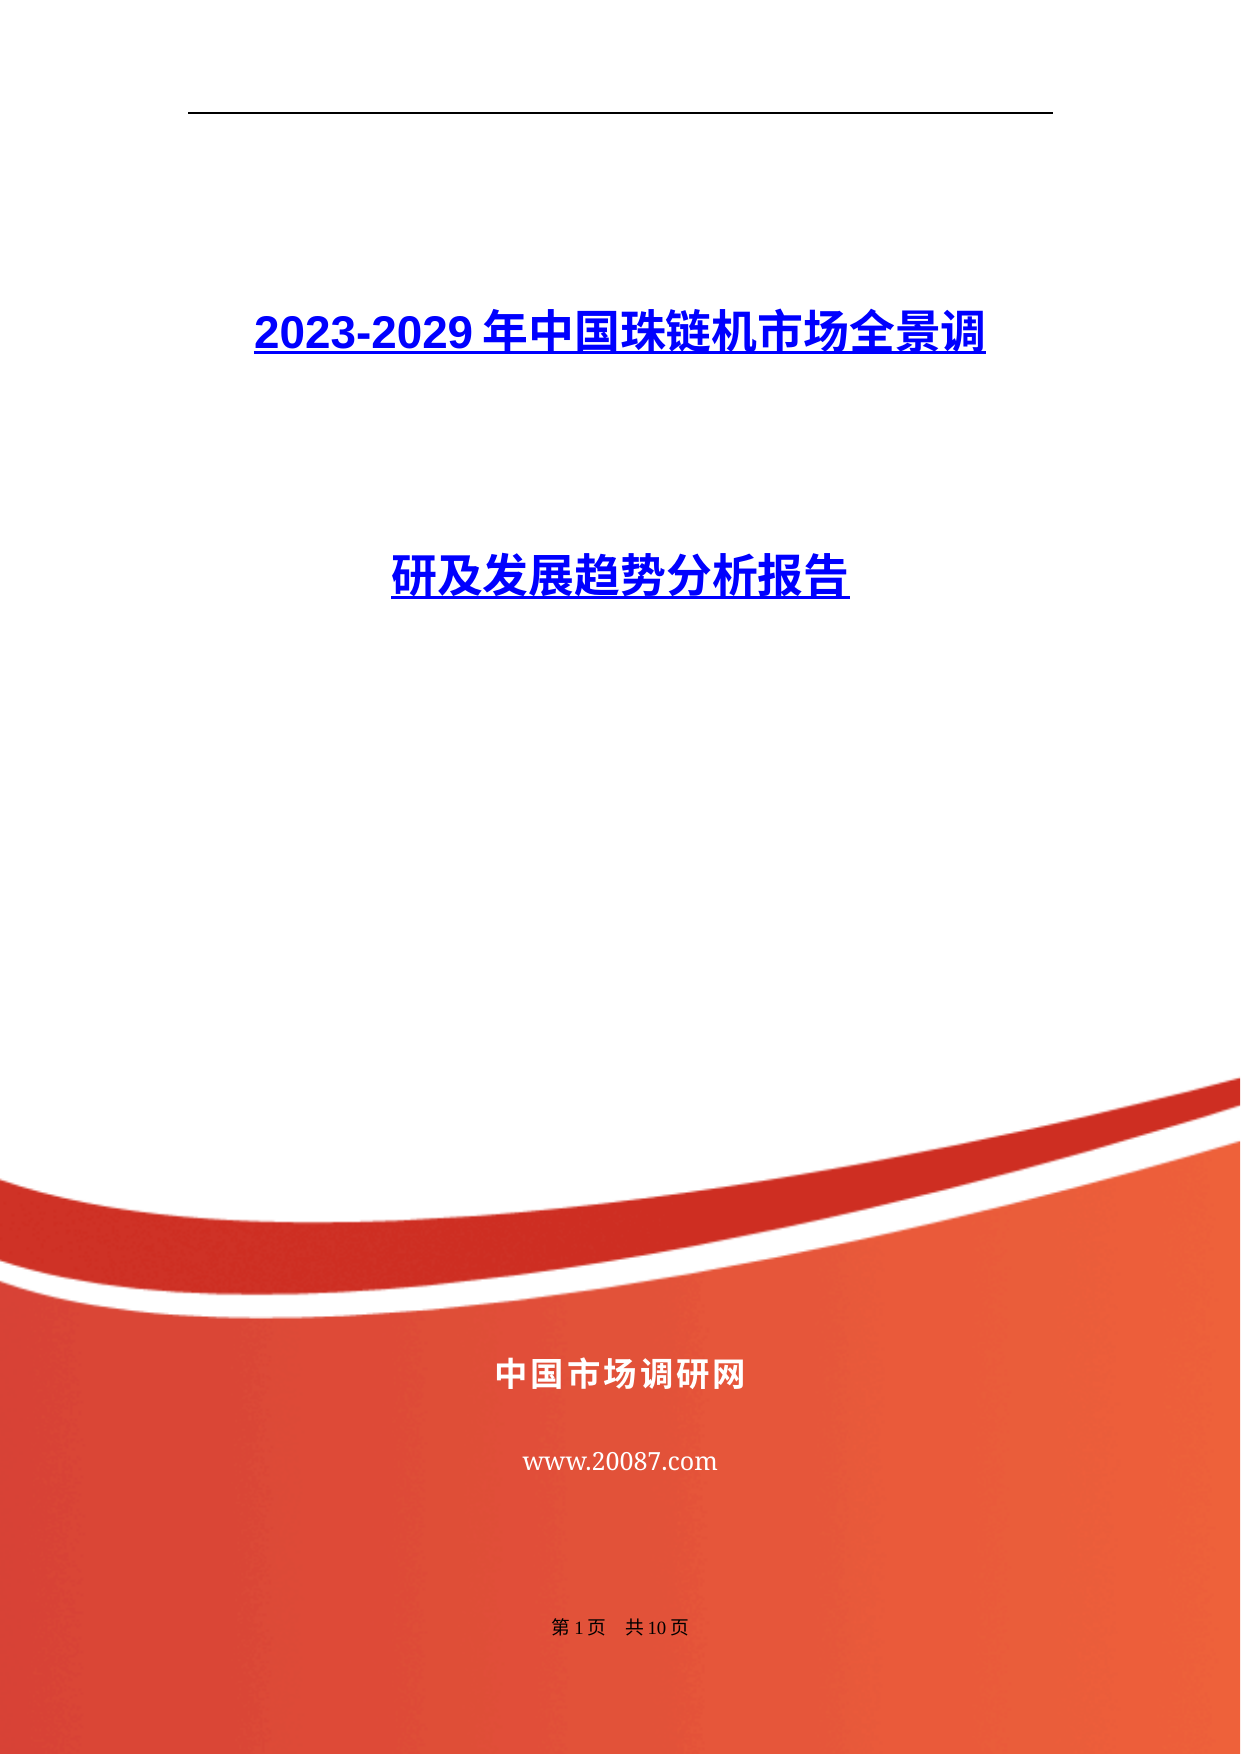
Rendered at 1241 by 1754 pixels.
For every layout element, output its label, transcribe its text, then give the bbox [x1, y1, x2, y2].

text www.20087.com [187, 1428, 1053, 1493]
table_header 2023-2029年中国珠链机市场全景调研及发展趋势分析报告 [188, 207, 1053, 773]
subtitle 中国市场调研网 [187, 1339, 1053, 1404]
picture [0, 1006, 1241, 1754]
